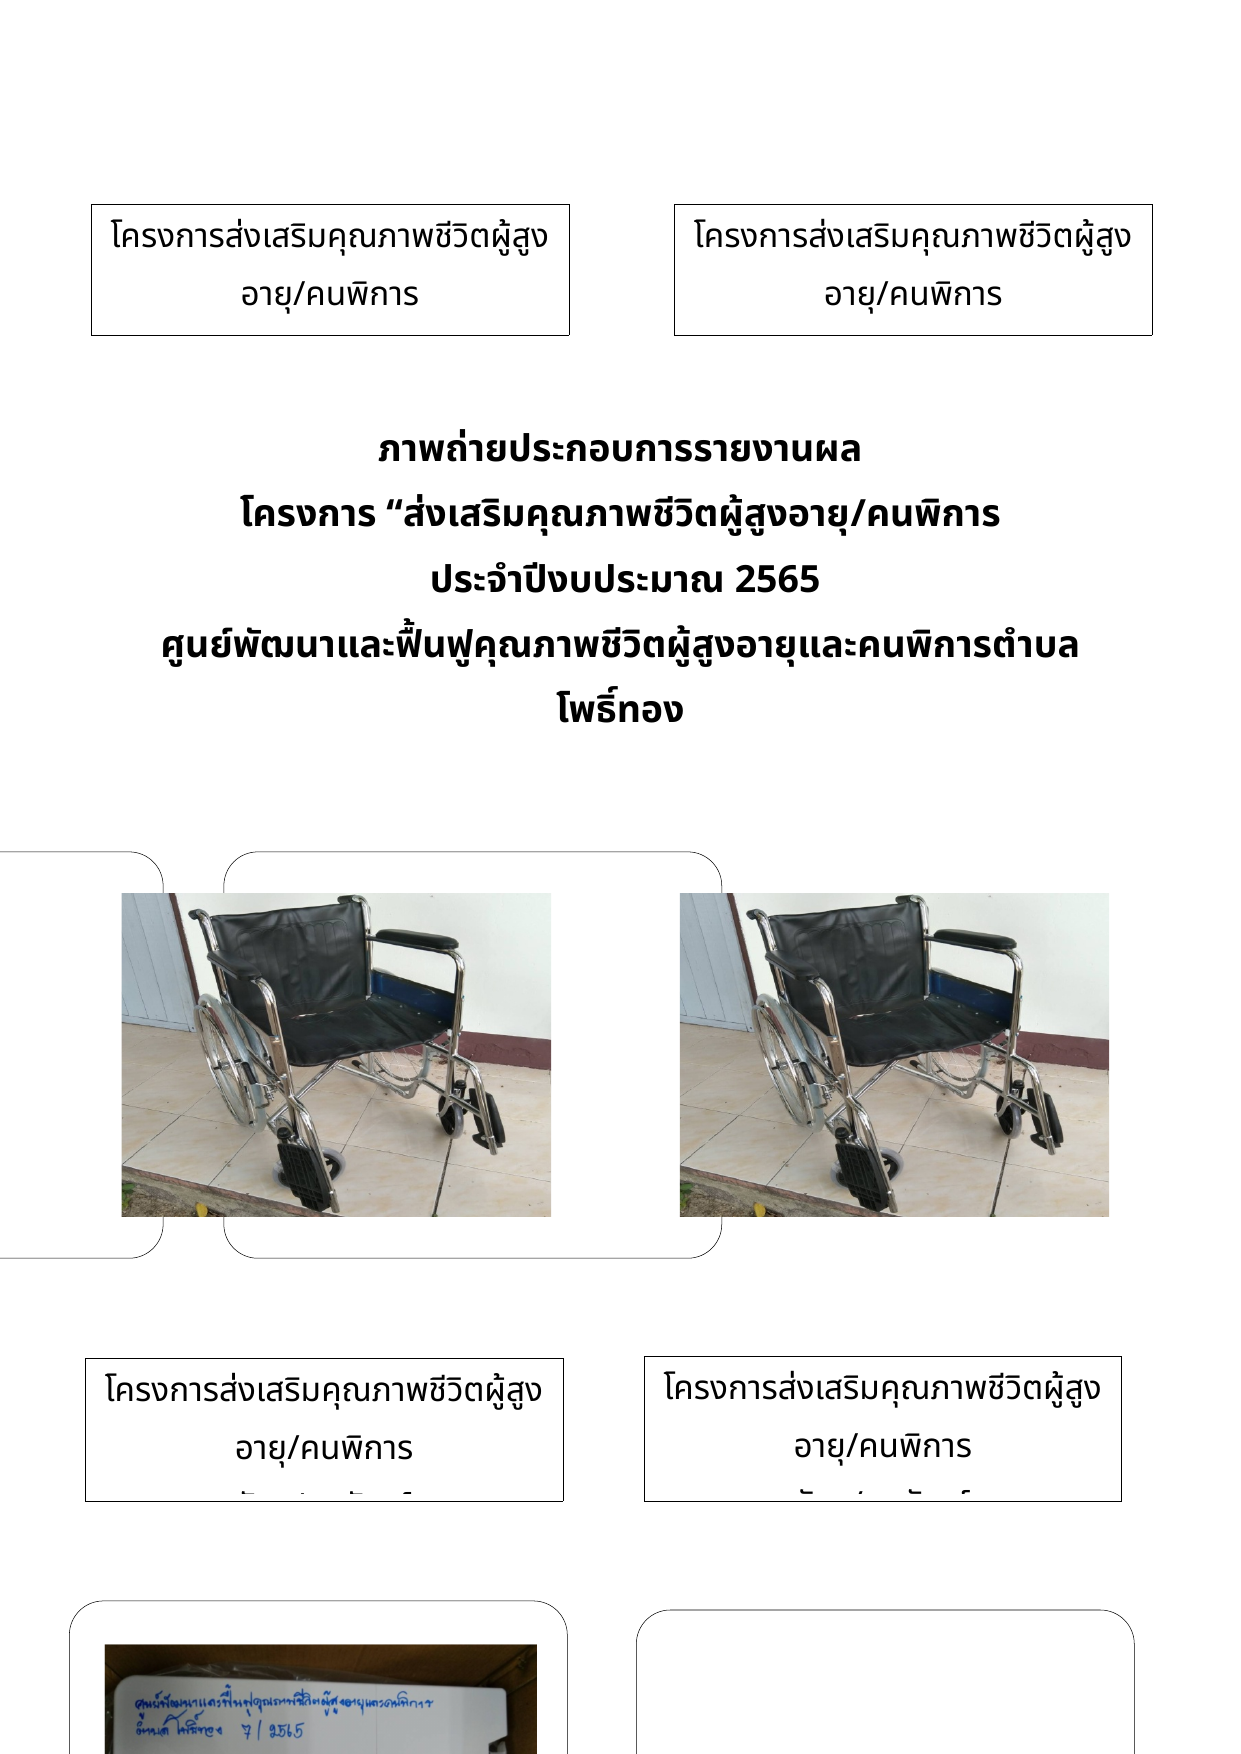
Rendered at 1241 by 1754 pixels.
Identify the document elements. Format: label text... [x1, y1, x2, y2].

text ภาพถ่ายประกอบการรายงานผล [150, 421, 1090, 478]
text โครงการ “ส่งเสริมคุณภาพชีวิตผู้สูงอายุ/คนพิการ [150, 486, 1090, 543]
text ประจำปีงบประมาณ 2565 [150, 552, 1090, 609]
picture [121, 893, 552, 1217]
text ศูนย์พัฒนาและฟื้นฟูคุณภาพชีวิตผู้สูงอายุและคนพิการตำบลโพธิ์ทอง [150, 617, 1090, 739]
picture [105, 1645, 537, 1754]
picture [679, 893, 1110, 1217]
